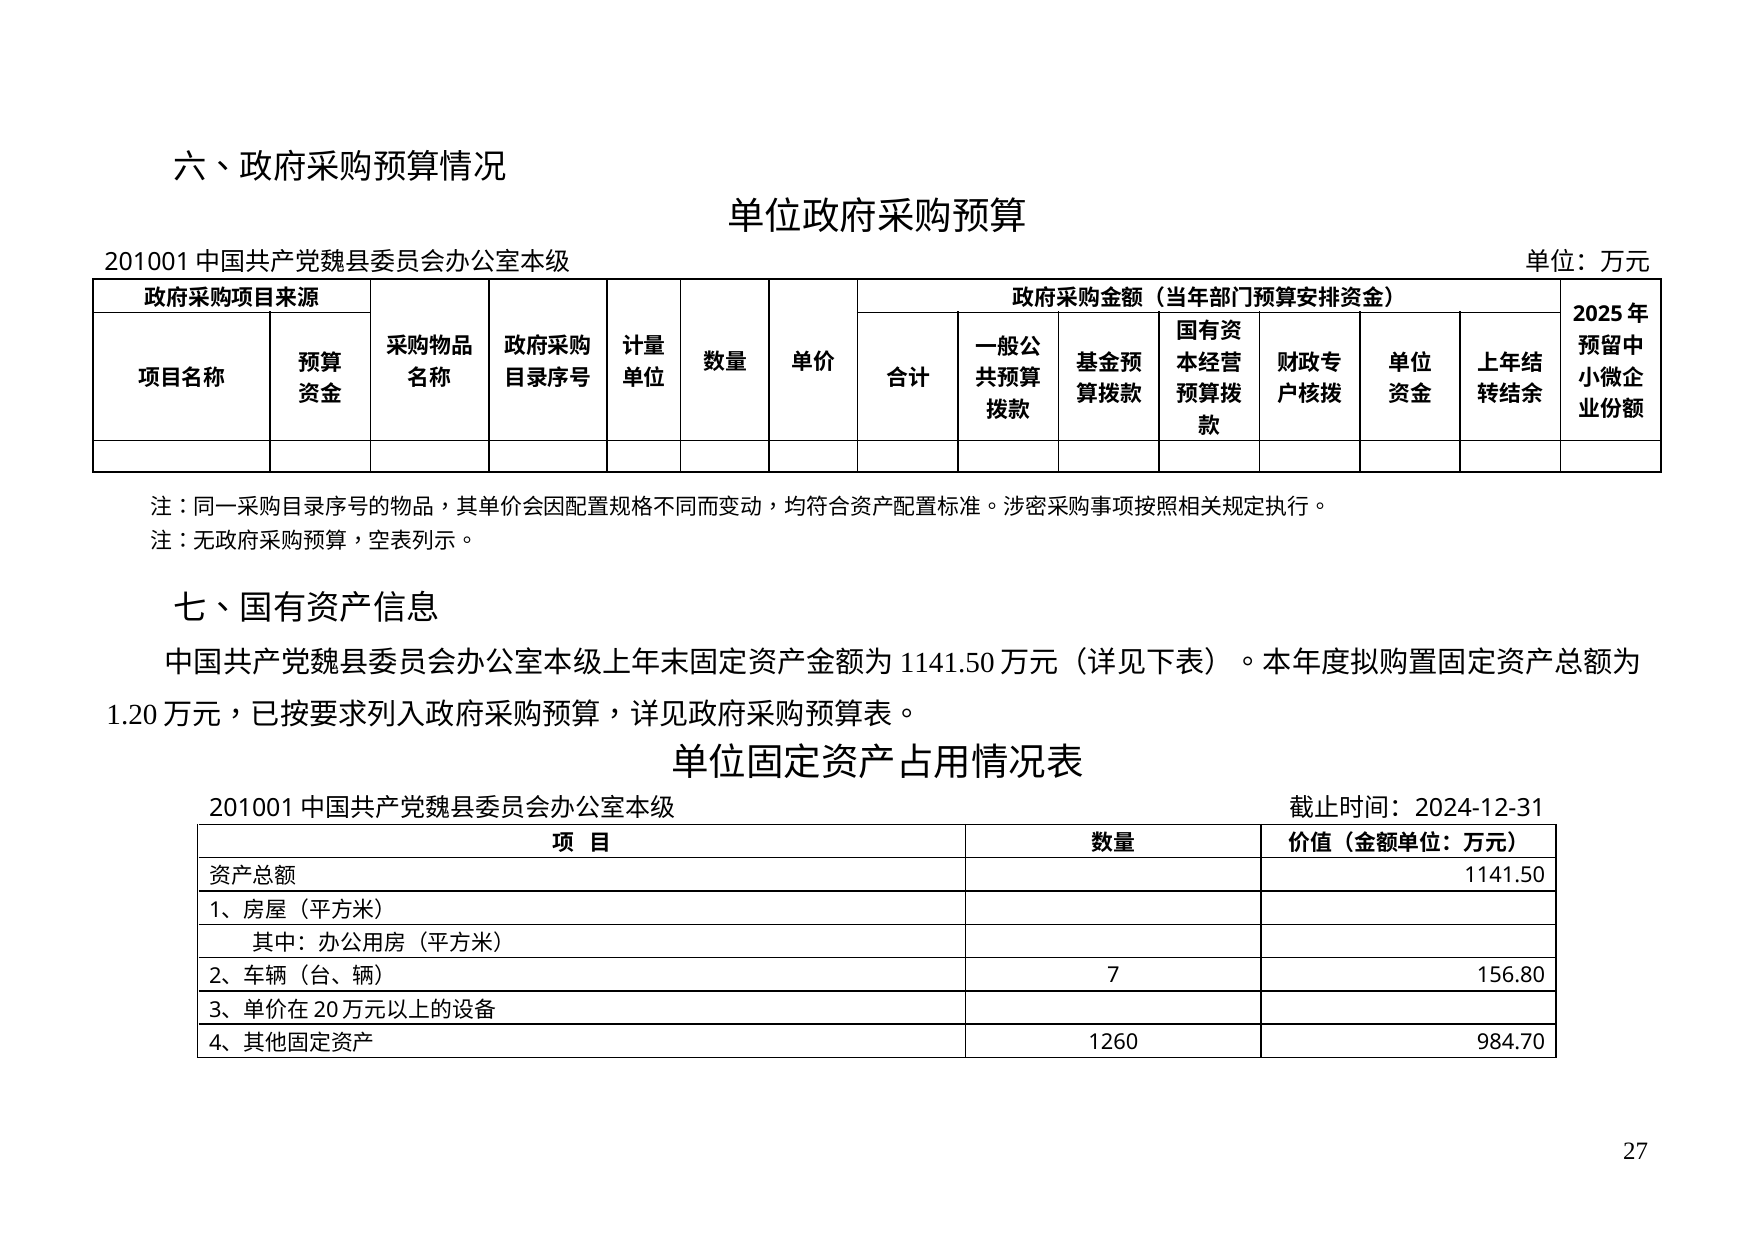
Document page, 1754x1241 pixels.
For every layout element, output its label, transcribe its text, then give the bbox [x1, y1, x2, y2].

table_header 截止时间：2024-12-31 [966, 787, 1555, 824]
table_cell 其中：办公用房（平方米） [198, 925, 965, 957]
table_cell 财政专户核拨 [1260, 313, 1359, 439]
table_cell 7 [966, 958, 1260, 990]
table_cell [1561, 441, 1660, 471]
table_cell [1262, 892, 1555, 923]
table_cell 国有资本经营预算拨款 [1160, 313, 1259, 439]
table_cell [271, 441, 370, 471]
table_cell 政府采购金额（当年部门预算安排资金） [858, 280, 1560, 311]
text 中国共产党魏县委员会办公室本级上年末固定资产金额为1141.50万元（详见下表）。本年度拟购置固定资产总额为1.20万元，已按要求列入政府采购预算，详见政府采购预算表。 [106, 631, 1648, 735]
table_cell 3、单价在20万元以上的设备 [198, 991, 965, 1023]
table_cell 项目名称 [94, 313, 269, 439]
table_cell 价值（金额单位：万元） [1262, 825, 1555, 857]
table_cell [966, 858, 1260, 890]
table_header 单位：万元 [858, 242, 1660, 278]
table_cell 一般公共预算拨款 [959, 313, 1058, 439]
table_cell [966, 925, 1260, 957]
table_header 201001中国共产党魏县委员会办公室本级 [94, 242, 857, 278]
table_cell [681, 441, 768, 471]
text 注：同一采购目录序号的物品，其单价会因配置规格不同而变动，均符合资产配置标准。涉密采购事项按照相关规定执行。 [106, 473, 1648, 524]
text 七、国有资产信息 [106, 584, 1648, 629]
table_cell [1461, 441, 1560, 471]
table_cell [1160, 441, 1259, 471]
table_cell 计量 单位 [608, 280, 680, 439]
table_cell [1262, 992, 1555, 1023]
table_cell 政府采购目录序号 [490, 280, 606, 439]
table_cell 预算 资金 [271, 313, 370, 439]
table_cell [1260, 441, 1359, 471]
table_cell 156.80 [1262, 958, 1555, 990]
table_cell [608, 441, 680, 471]
table_cell 数量 [681, 280, 768, 439]
table_cell 1260 [966, 1025, 1260, 1057]
table_cell [94, 441, 269, 471]
table_cell 2025年 预留中 小微企 业份额 [1561, 280, 1660, 439]
table_cell 4、其他固定资产 [198, 1024, 965, 1057]
table_cell [959, 441, 1058, 471]
table_cell 基金预算拨款 [1059, 313, 1158, 439]
table_cell [966, 892, 1260, 923]
table_cell [966, 992, 1260, 1023]
table_cell [770, 441, 857, 471]
table_cell 采购物品名称 [371, 280, 488, 439]
table_cell 政府采购项目来源 [94, 280, 370, 311]
table_cell 资产总额 [198, 858, 965, 890]
text 六、政府采购预算情况 [106, 143, 1648, 188]
table_cell 984.70 [1262, 1025, 1555, 1057]
text 注：无政府采购预算，空表列示。 [106, 524, 1648, 554]
table_cell [1059, 441, 1158, 471]
text 单位政府采购预算 [106, 189, 1648, 240]
table_cell [371, 441, 488, 471]
table_cell [1361, 441, 1459, 471]
table_header 201001中国共产党魏县委员会办公室本级 [198, 787, 965, 824]
table_cell 单位 资金 [1361, 313, 1459, 439]
table_cell 1、房屋（平方米） [198, 891, 965, 923]
table_cell [1262, 925, 1555, 957]
table_cell [490, 441, 606, 471]
text 单位固定资产占用情况表 [106, 735, 1648, 786]
table_cell 数量 [966, 825, 1260, 857]
table_cell 合计 [858, 313, 957, 439]
table_cell 1141.50 [1262, 858, 1555, 890]
table_cell 上年结转结余 [1461, 313, 1560, 439]
table_cell 单价 [770, 280, 857, 439]
table_cell 项 目 [198, 825, 965, 857]
table_cell 2、车辆（台、辆） [198, 958, 965, 990]
table_cell [858, 441, 957, 471]
